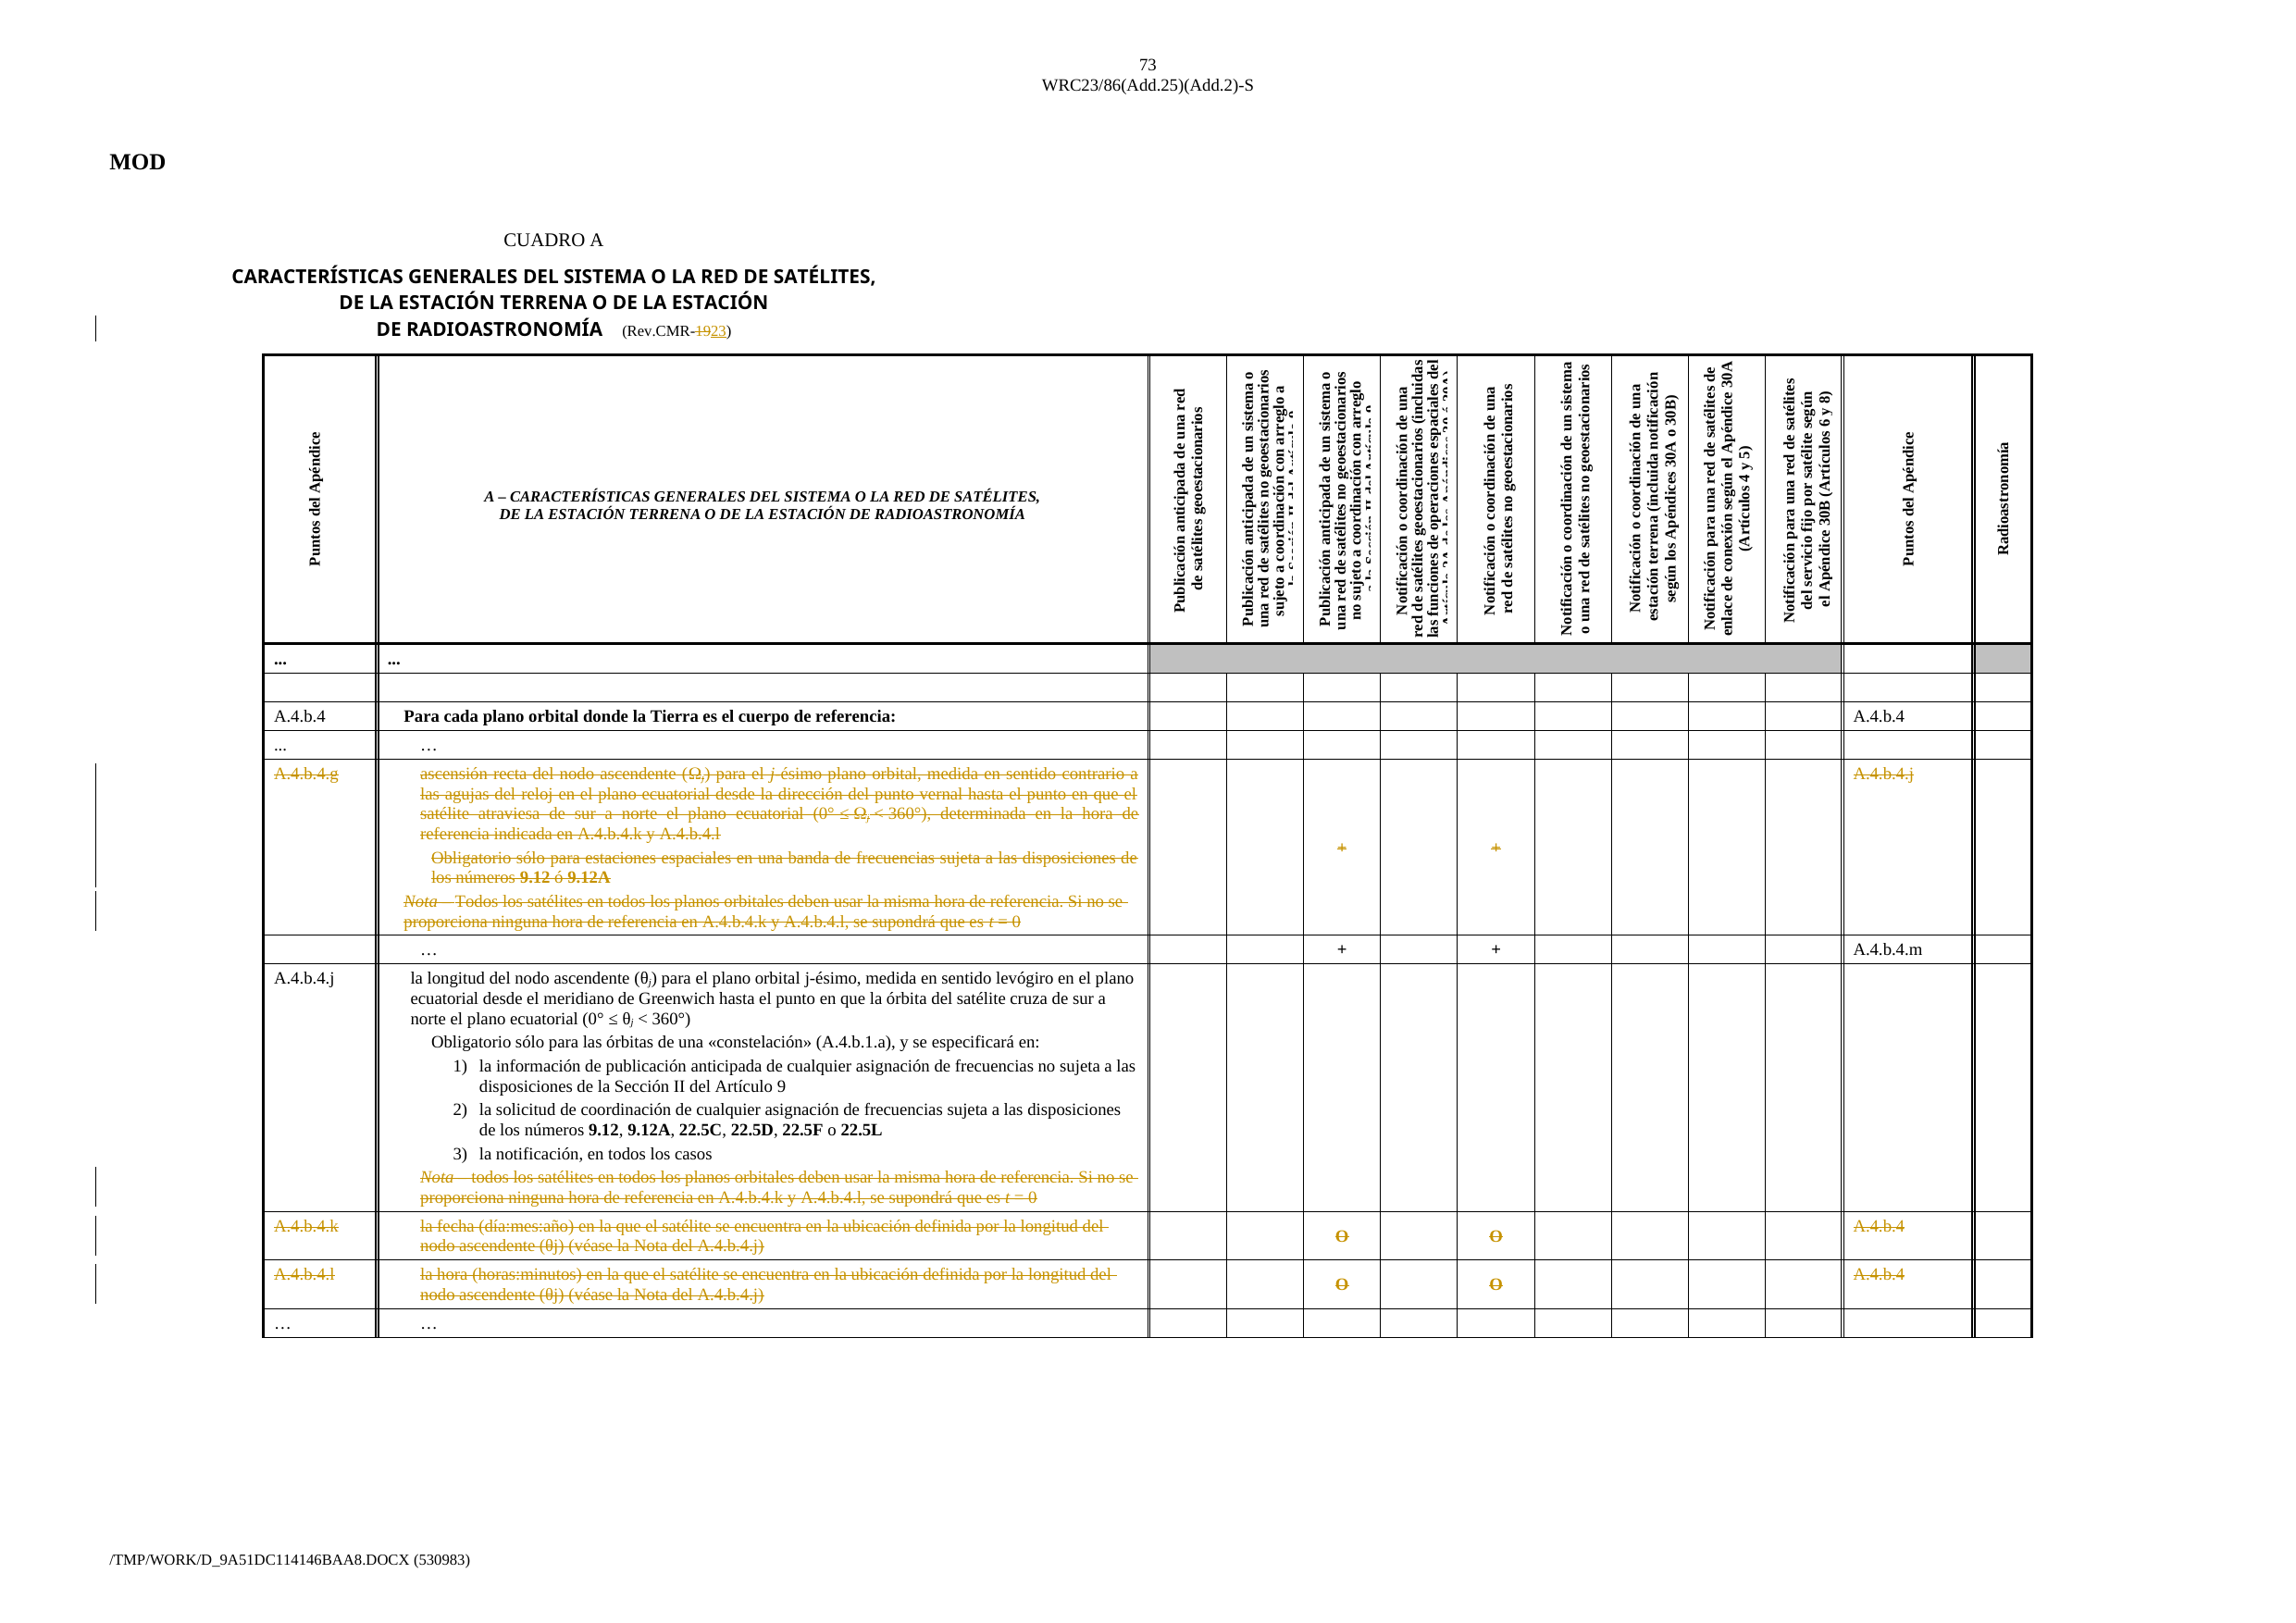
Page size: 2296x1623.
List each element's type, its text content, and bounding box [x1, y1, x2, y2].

table_cell [1304, 1309, 1380, 1336]
table_cell [1227, 1212, 1303, 1259]
table_header Publicación anticipada de una red de satélites geoestacionarios [1150, 356, 1226, 642]
table_cell [1844, 674, 1971, 701]
table_cell [1458, 731, 1534, 759]
table_cell A.4.b.4.j [265, 964, 375, 1210]
table_cell [1381, 674, 1457, 701]
table_cell la longitud del nodo ascendente (θj) para el plano orbital j-ésimo, medida en sentido levógiro en el plano ecuatorial desde el meridiano de Greenwich hasta el punto en que la órbita del satélite cruza de sur a norte el plano ecuatorial (0° ≤ θj < 360°) Obligatorio sólo para las órbitas de una «constelación» (A.4.b.1.a), y se especificará en: 1) la información de publicación anticipada de cualquier asignación de frecuencias no sujeta a las disposiciones de la Sección II del Artículo 9 2) la solicitud de coordinación de cualquier asignación de frecuencias sujeta a las disposiciones de los números 9.12, 9.12A, 22.5C, 22.5D, 22.5F o 22.5L 3) la notificación, en todos los casos [379, 964, 1148, 1210]
table_cell [1381, 1260, 1457, 1307]
table_cell [1150, 760, 1226, 935]
table_cell [1304, 760, 1380, 935]
table_cell [1535, 1212, 1611, 1259]
table_cell [1535, 1309, 1611, 1336]
table_cell … [265, 1309, 375, 1336]
table_cell [1458, 702, 1534, 730]
table_cell [1381, 935, 1457, 963]
table_cell [1689, 760, 1765, 935]
table_cell + [1458, 935, 1534, 963]
table_header Notificación para una red de satélites del servicio fijo por satélite según el Apéndice 30B (Artículos 6 y 8) [1766, 356, 1841, 642]
table_cell [1612, 674, 1688, 701]
table_cell A.4.b.4 [1844, 702, 1971, 730]
table_cell [1766, 760, 1841, 935]
table_cell … [379, 935, 1148, 963]
table_cell [1381, 760, 1457, 935]
table_cell [379, 674, 1148, 701]
table_cell [1612, 1212, 1688, 1259]
table_cell [1766, 674, 1841, 701]
table_cell ... [379, 645, 1148, 673]
table_header A – CARACTERÍSTICAS GENERALES DEL SISTEMA O LA RED DE SATÉLITES, DE LA ESTACIÓN TERRENA O DE LA ESTACIÓN DE RADIOASTRONOMÍA [379, 356, 1148, 642]
table_cell [265, 935, 375, 963]
table_cell [1535, 1260, 1611, 1307]
table_header Notificación o coordinación de una red de satélites no geoestacionarios [1458, 356, 1534, 642]
table_cell [1844, 731, 1971, 759]
table_cell [1689, 1212, 1765, 1259]
table_cell [1612, 935, 1688, 963]
table_cell [1844, 760, 1971, 935]
table_cell [1227, 1309, 1303, 1336]
table_cell [1150, 731, 1226, 759]
table_cell [379, 1260, 1148, 1307]
table_header Publicación anticipada de un sistema o una red de satélites no geoestacionarios no sujeto a coordinación con arreglo a la Sección II del Artículo 9 [1304, 356, 1380, 642]
table_cell [1612, 731, 1688, 759]
table_cell [1766, 935, 1841, 963]
table_cell [1458, 674, 1534, 701]
table_cell A.4.b.4.m [1844, 935, 1971, 963]
table_cell [1689, 964, 1765, 1210]
text CUADRO A [109, 229, 998, 251]
table_cell [1976, 1212, 2030, 1259]
table_header Notificación o coordinación de un sistema o una red de satélites no geoestacionarios [1535, 356, 1611, 642]
table_cell [1381, 964, 1457, 1210]
table_cell [1150, 1212, 1226, 1259]
table_cell [1689, 702, 1765, 730]
table_cell ... [265, 731, 375, 759]
table_cell [1150, 702, 1226, 730]
title CARACTERÍSTICAS GENERALES DEL SISTEMA O LA RED DE SATÉLITES, DE LA ESTACIÓN TERRENA O DE LA ESTACIÓN DE RADIOASTRONOMÍA (Rev.CMR-) [109, 263, 998, 341]
table_cell [1227, 935, 1303, 963]
table_cell [1766, 964, 1841, 1210]
table_cell [1976, 935, 2030, 963]
table_cell [1535, 964, 1611, 1210]
table_cell [265, 760, 375, 935]
table_cell [1227, 702, 1303, 730]
table_cell [1304, 702, 1380, 730]
table_cell [1304, 964, 1380, 1210]
table_cell [1689, 1309, 1765, 1336]
table_cell [1227, 731, 1303, 759]
table_cell [1976, 702, 2030, 730]
table_cell [1766, 1260, 1841, 1307]
table_cell [1150, 1309, 1226, 1336]
table_cell … [379, 1309, 1148, 1336]
table_cell [1976, 1260, 2030, 1307]
table_header Radioastronomía [1976, 356, 2030, 642]
table_cell [1227, 1260, 1303, 1307]
table_cell [1844, 1212, 1971, 1259]
table_cell [1535, 731, 1611, 759]
table_header Notificación o coordinación de una estación terrena (incluida notificación según los Apéndices 30A o 30B) [1612, 356, 1688, 642]
table_cell [1227, 964, 1303, 1210]
table_cell [1304, 1212, 1380, 1259]
table_cell [1458, 964, 1534, 1210]
table_cell [1612, 702, 1688, 730]
table_cell [1766, 1212, 1841, 1259]
table_cell [1612, 760, 1688, 935]
table_cell [1150, 964, 1226, 1210]
table_cell [379, 760, 1148, 935]
table_cell [1150, 1260, 1226, 1307]
table_cell [1381, 702, 1457, 730]
table_cell [1304, 731, 1380, 759]
table_cell [1381, 1212, 1457, 1259]
table_header Notificación o coordinación de una red de satélites geoestacionarios (incluidas las funciones de operaciones espaciales del Artículo 2A de los Apéndices 30 ó 30A) [1381, 356, 1457, 642]
table_cell [1458, 1309, 1534, 1336]
table_cell [1535, 760, 1611, 935]
table_cell [265, 674, 375, 701]
table_cell [1766, 1309, 1841, 1336]
table_cell [1689, 731, 1765, 759]
table_cell [1612, 1309, 1688, 1336]
table_cell [1535, 674, 1611, 701]
table_cell [1976, 964, 2030, 1210]
table_cell ... [265, 645, 375, 673]
table_cell [1844, 1309, 1971, 1336]
table_cell … [379, 731, 1148, 759]
table_cell [1689, 935, 1765, 963]
table_cell [1766, 702, 1841, 730]
table_cell [1844, 964, 1971, 1210]
table_cell [1381, 731, 1457, 759]
table_cell [1612, 964, 1688, 1210]
table_cell [1304, 674, 1380, 701]
table_cell [1689, 674, 1765, 701]
table_header Publicación anticipada de un sistema o una red de satélites no geoestacionarios sujeto a coordinación con arreglo a la Sección II del Artículo 9 [1227, 356, 1303, 642]
table_cell [1844, 645, 1971, 673]
table_cell [1150, 935, 1226, 963]
table_cell [1458, 1260, 1534, 1307]
table_cell [1766, 731, 1841, 759]
table_cell [1535, 935, 1611, 963]
table_cell [1227, 760, 1303, 935]
table_cell [379, 1212, 1148, 1259]
table_cell A.4.b.4 [265, 702, 375, 730]
table_cell [1976, 645, 2030, 673]
text MOD [109, 148, 2186, 175]
table_header Puntos del Apéndice [265, 356, 375, 642]
table_header Notificación para una red de satélites de enlace de conexión según el Apéndice 30A (Artículos 4 y 5) [1689, 356, 1765, 642]
table_header Puntos del Apéndice [1844, 356, 1971, 642]
table_cell [265, 1260, 375, 1307]
table_cell [265, 1212, 375, 1259]
table_cell [1612, 1260, 1688, 1307]
table_cell + [1304, 935, 1380, 963]
table_cell [1381, 1309, 1457, 1336]
table_cell [1458, 760, 1534, 935]
table_cell [1227, 674, 1303, 701]
table_cell [1976, 731, 2030, 759]
table_cell [1689, 1260, 1765, 1307]
table_cell [1976, 760, 2030, 935]
table_cell [1976, 1309, 2030, 1336]
table_cell [1844, 1260, 1971, 1307]
table_cell [1304, 1260, 1380, 1307]
table_cell [1535, 702, 1611, 730]
table_cell [1458, 1212, 1534, 1259]
table_cell [1150, 674, 1226, 701]
table_cell Para cada plano orbital donde la Tierra es el cuerpo de referencia: [379, 702, 1148, 730]
table_cell [1150, 645, 1841, 673]
table_cell [1976, 674, 2030, 701]
